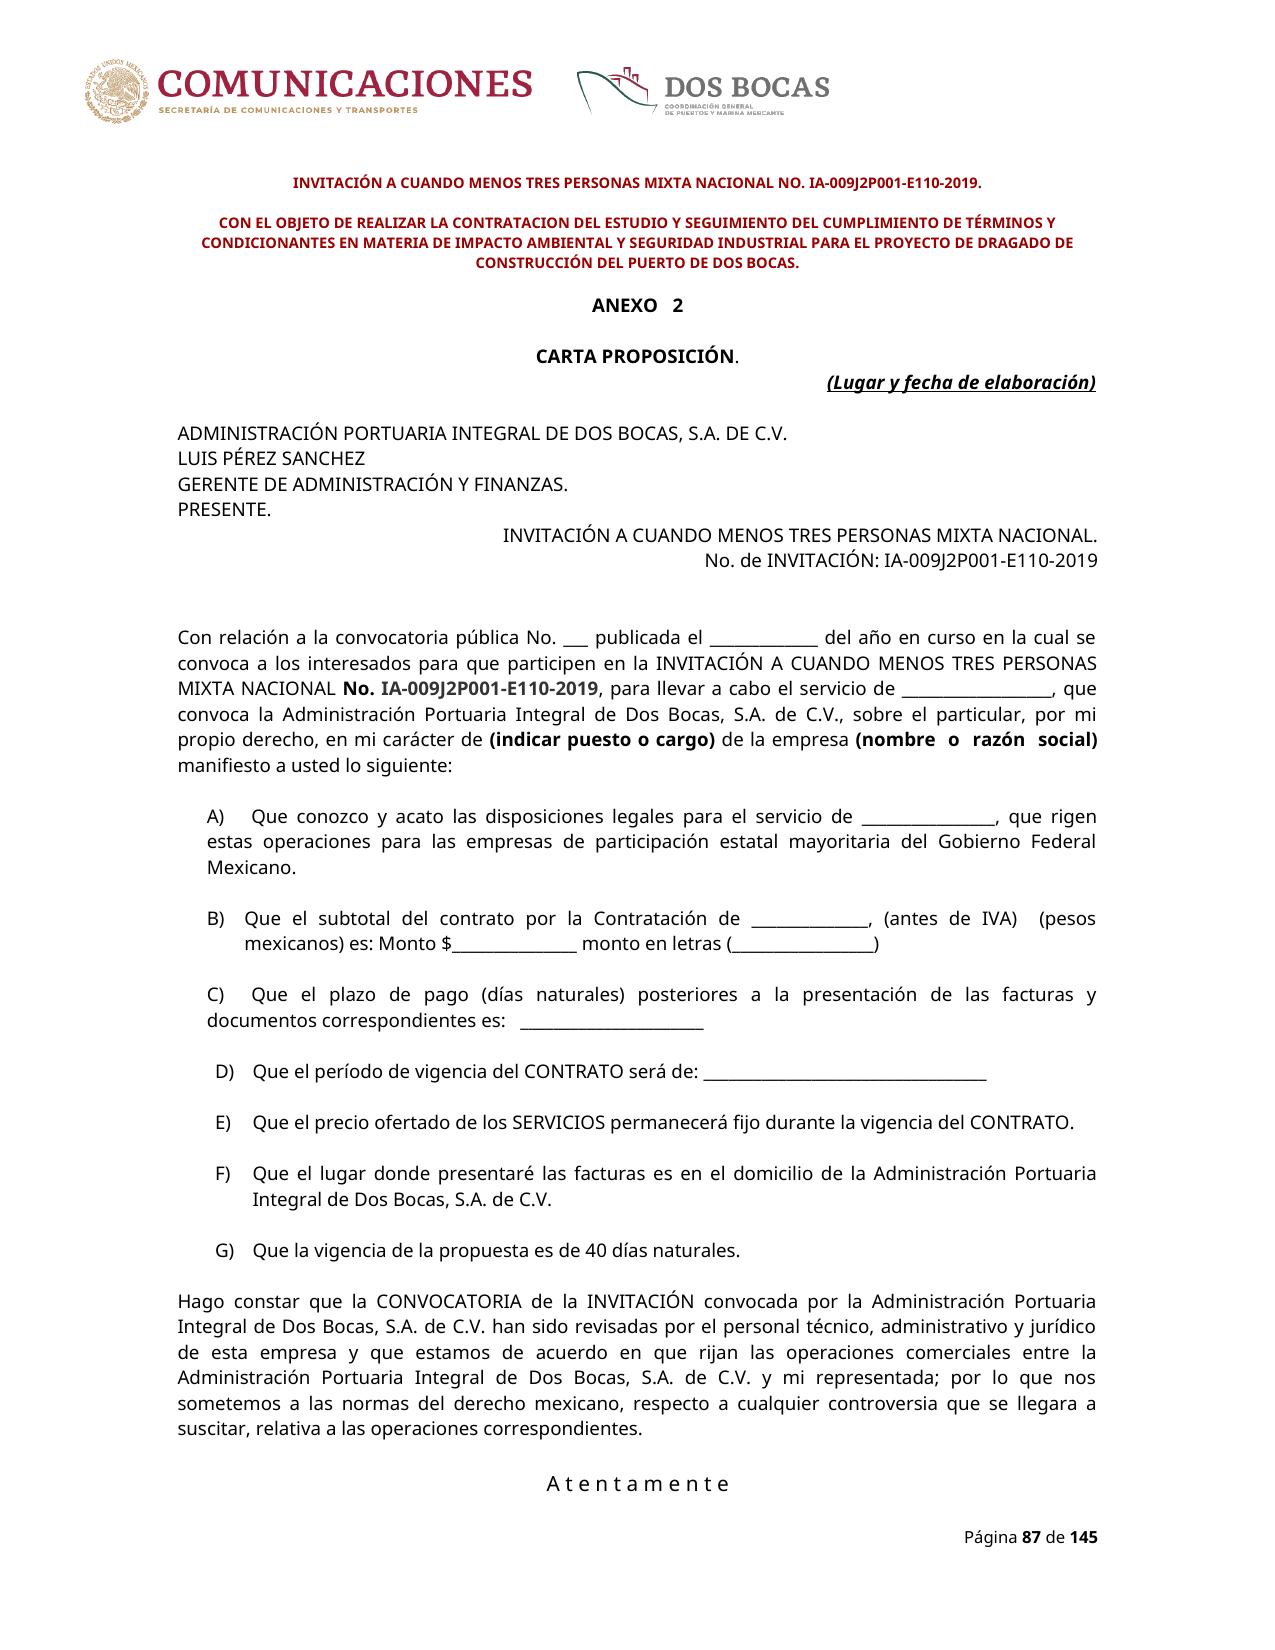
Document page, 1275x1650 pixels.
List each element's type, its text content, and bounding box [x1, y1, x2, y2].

text A t e n t a m e n t e [177, 1469, 1098, 1498]
text ADMINISTRACIÓN PORTUARIA INTEGRAL DE DOS BOCAS, S.A. DE C.V. [177, 420, 1098, 446]
list Que el lugar donde presentaré las facturas es en el domicilio de la Administración Portuaria Integral de Dos Bocas, S.A. de C.V. [215, 1160, 1098, 1211]
text Hago constar que la CONVOCATORIA de la INVITACIÓN convocada por la Administración Portuaria Integral de Dos Bocas, S.A. de C.V. han sido revisadas por el personal técnico, administrativo y jurídico de esta empresa y que estamos de acuerdo en que rijan las operaciones comerciales entre la Administración Portuaria Integral de Dos Bocas, S.A. de C.V. y mi representada; por lo que nos sometemos a las normas del derecho mexicano, respecto a cualquier controversia que se llegara a suscitar, relativa a las operaciones correspondientes. [177, 1288, 1098, 1441]
text LUIS PÉREZ SANCHEZ [177, 446, 1098, 471]
list Que la vigencia de la propuesta es de 40 días naturales. [215, 1237, 1098, 1262]
text PRESENTE. [177, 497, 1098, 522]
list Que el precio ofertado de los SERVICIOS permanecerá fijo durante la vigencia del CONTRATO. [215, 1109, 1098, 1135]
text C) Que el plazo de pago (días naturales) posteriores a la presentación de las facturas y documentos correspondientes es: ______________________ [207, 982, 1098, 1033]
text ANEXO 2 [177, 293, 1098, 318]
text GERENTE DE ADMINISTRACIÓN Y FINANZAS. [177, 471, 1098, 497]
picture [577, 67, 829, 115]
text A) Que conozco y acato las disposiciones legales para el servicio de ________________, que rigen estas operaciones para las empresas de participación estatal mayoritaria del Gobierno Federal Mexicano. [207, 803, 1098, 879]
text No. de INVITACIÓN: IA-009J2P001-E110-2019 [177, 548, 1098, 573]
text CARTA PROPOSICIÓN. [177, 344, 1098, 369]
text Con relación a la convocatoria pública No. ___ publicada el _____________ del año en curso en la cual se convoca a los interesados para que participen en la INVITACIÓN A CUANDO MENOS TRES PERSONAS MIXTA NACIONAL No. IA-009J2P001-E110-2019, para llevar a cabo el servicio de __________________, que convoca la Administración Portuaria Integral de Dos Bocas, S.A. de C.V., sobre el particular, por mi propio derecho, en mi carácter de (indicar puesto o cargo) de la empresa (nombre o razón social) manifiesto a usted lo siguiente: [177, 624, 1098, 777]
list Que el período de vigencia del CONTRATO será de: __________________________________ [215, 1058, 1098, 1084]
picture [80, 51, 536, 134]
list Que el subtotal del contrato por la Contratación de ______________, (antes de IVA) (pesos mexicanos) es: Monto $_______________ monto en letras (_________________) [207, 905, 1098, 956]
text (Lugar y fecha de elaboración) [177, 369, 1098, 395]
text INVITACIÓN A CUANDO MENOS TRES PERSONAS MIXTA NACIONAL. [177, 522, 1098, 548]
